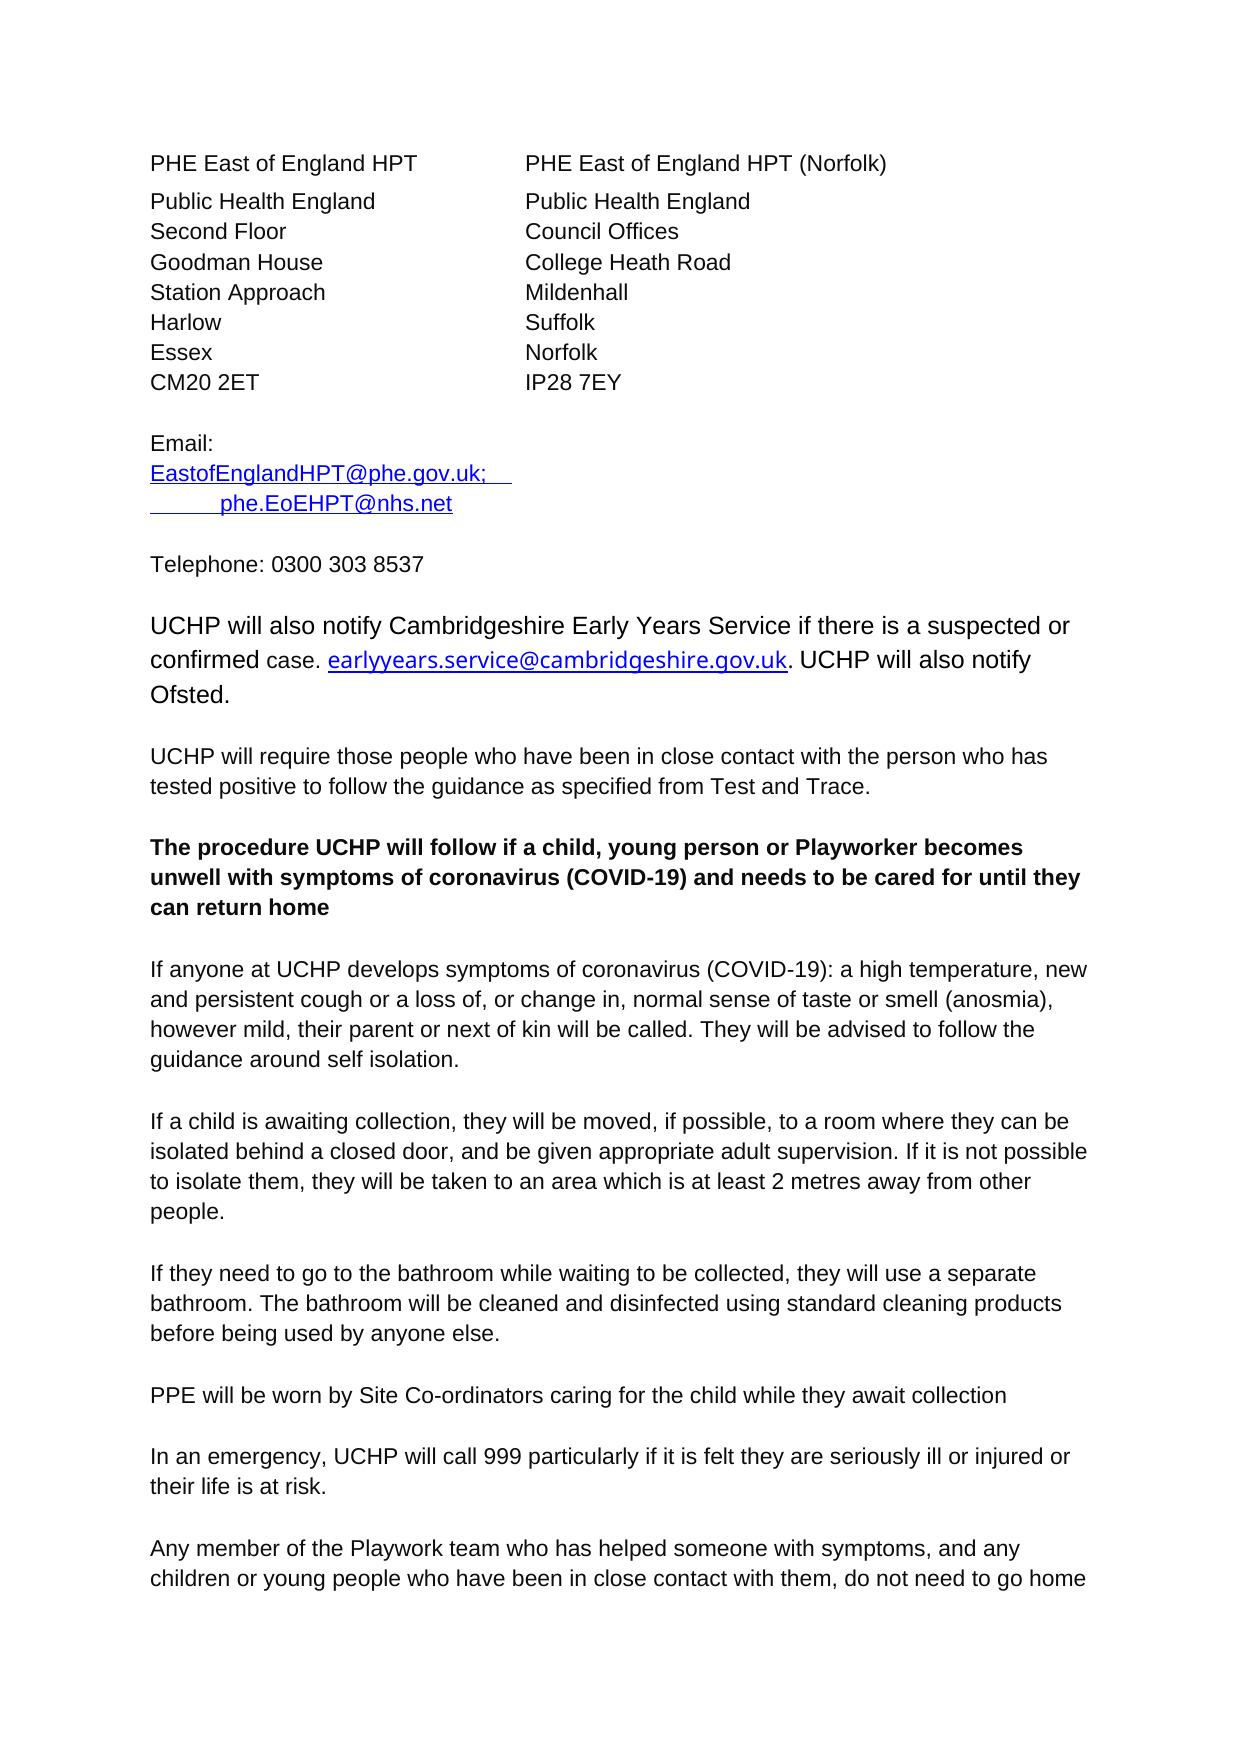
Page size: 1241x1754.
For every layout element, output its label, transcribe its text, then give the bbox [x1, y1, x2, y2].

text If a child is awaiting collection, they will be moved, if possible, to a room where they can be isolated behind a closed door, and be given appropriate adult supervision. If it is not possible to isolate them, they will be taken to an area which is at least 2 metres away from other people. [150, 1108, 1090, 1225]
text The procedure UCHP will follow if a child, young person or Playworker becomes unwell with symptoms of coronavirus (COVID-19) and needs to be cared for until they can return home [150, 834, 1090, 921]
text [150, 1535, 1090, 1591]
text Telephone: 0300 303 8537 [150, 551, 1090, 577]
text In an emergency, UCHP will call 999 particularly if it is felt they are seriously ill or injured or their life is at risk. [150, 1443, 1090, 1500]
text UCHP will also notify Cambridgeshire Early Years Service if there is a suspected or confirmed case. earlyyears.service@cambridgeshire.gov.uk. UCHP will also notify Ofsted. [150, 611, 1090, 709]
subtitle PHE East of England HPT PHE East of England HPT (Norfolk) [150, 150, 1090, 176]
text If anyone at UCHP develops symptoms of coronavirus (COVID-19): a high temperature, new and persistent cough or a loss of, or change in, normal sense of taste or smell (anosmia), however mild, their parent or next of kin will be called. They will be advised to follow the guidance around self isolation. [150, 956, 1090, 1073]
text phe.EoEHPT@nhs.net [150, 490, 1090, 516]
text If they need to go to the bathroom while waiting to be collected, they will use a separate bathroom. The bathroom will be cleaned and disinfected using standard cleaning products before being used by anyone else. [150, 1260, 1090, 1347]
text Public Health England Public Health England Second Floor Council Offices Goodman House College Heath Road Station Approach Mildenhall Harlow Suffolk Essex Norfolk CM20 2ET IP28 7EY [150, 188, 1090, 396]
text UCHP will require those people who have been in close contact with the person who has tested positive to follow the guidance as specified from Test and Trace. [150, 743, 1090, 800]
text EastofEnglandHPT@phe.gov.uk; [150, 460, 1090, 486]
text Email: [150, 430, 1090, 456]
text PPE will be worn by Site Co-ordinators caring for the child while they await collection [150, 1382, 1090, 1408]
